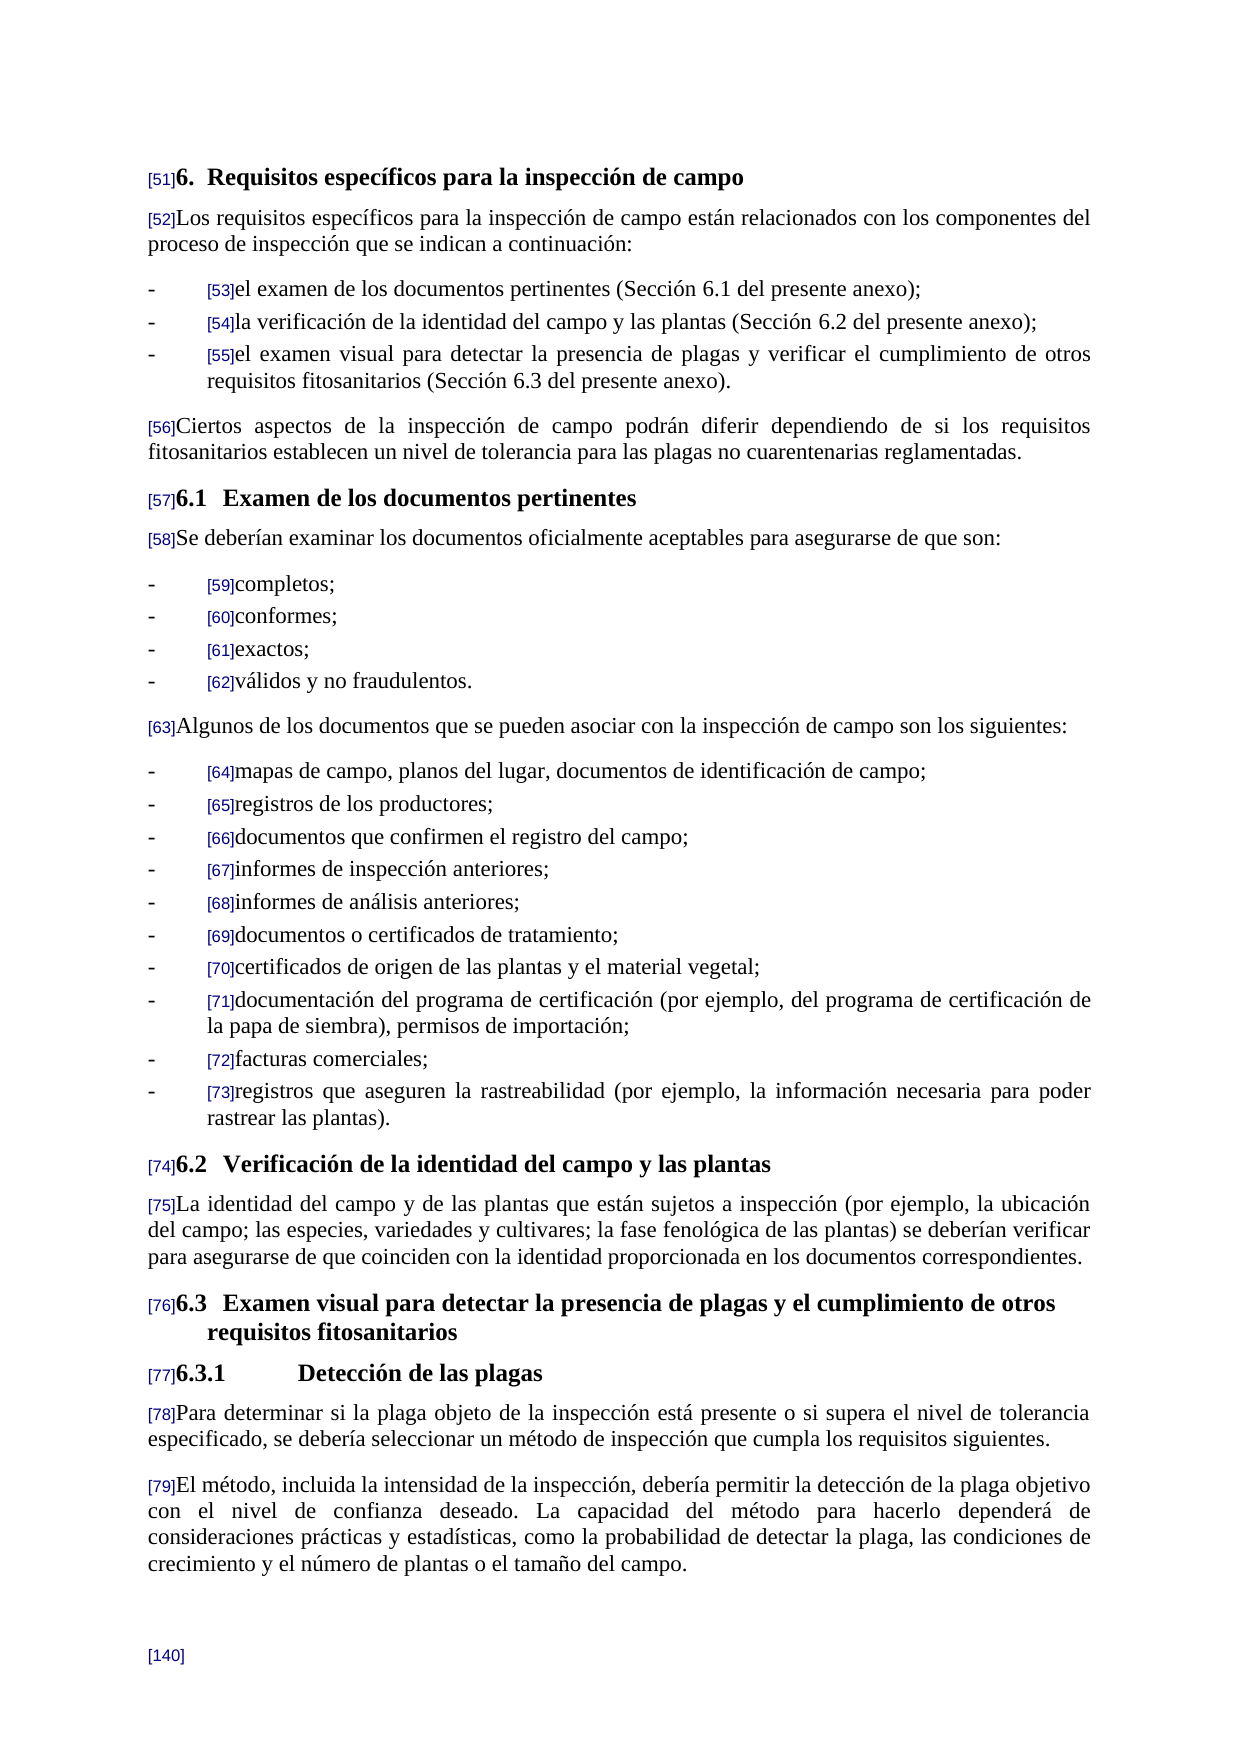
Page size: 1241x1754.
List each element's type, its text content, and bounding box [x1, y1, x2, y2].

subtitle [77]6.3.1 Detección de las plagas [148, 1358, 1092, 1387]
text [60]conformes; [148, 602, 1092, 628]
text [54]la verificación de la identidad del campo y las plantas (Sección 6.2 del presente anexo); [148, 308, 1092, 334]
text [73]registros que aseguren la rastreabilidad (por ejemplo, la información necesaria para poder rastrear las plantas). [148, 1077, 1092, 1130]
text [64]mapas de campo, planos del lugar, documentos de identificación de campo; [148, 758, 1092, 784]
text [66]documentos que confirmen el registro del campo; [148, 823, 1092, 849]
text [56]Ciertos aspectos de la inspección de campo podrán diferir dependiendo de si los requisitos fitosanitarios establecen un nivel de tolerancia para las plagas no cuarentenarias reglamentadas. [148, 412, 1092, 464]
text [61]exactos; [148, 635, 1092, 661]
text [67]informes de inspección anteriores; [148, 855, 1092, 882]
text [71]documentación del programa de certificación (por ejemplo, del programa de certificación de la papa de siembra), permisos de importación; [148, 986, 1092, 1038]
text [72]facturas comerciales; [148, 1045, 1092, 1071]
text [55]el examen visual para detectar la presencia de plagas y verificar el cumplimiento de otros requisitos fitosanitarios (Sección 6.3 del presente anexo). [148, 340, 1092, 393]
subtitle [51]6. Requisitos específicos para la inspección de campo [148, 162, 1092, 191]
text [53]el examen de los documentos pertinentes (Sección 6.1 del presente anexo); [148, 275, 1092, 301]
text [59]completos; [148, 569, 1092, 596]
text [65]registros de los productores; [148, 790, 1092, 817]
text [69]documentos o certificados de tratamiento; [148, 921, 1092, 947]
text [63]Algunos de los documentos que se pueden asociar con la inspección de campo son los siguientes: [148, 712, 1092, 739]
text [68]informes de análisis anteriores; [148, 888, 1092, 914]
text [58]Se deberían examinar los documentos oficialmente aceptables para asegurarse de que son: [148, 524, 1092, 551]
text [70]certificados de origen de las plantas y el material vegetal; [148, 953, 1092, 979]
text [78]Para determinar si la plaga objeto de la inspección está presente o si supera el nivel de tolerancia especificado, se debería seleccionar un método de inspección que cumpla los requisitos siguientes. [148, 1399, 1092, 1452]
text [62]válidos y no fraudulentos. [148, 667, 1092, 694]
subtitle [76]6.3 Examen visual para detectar la presencia de plagas y el cumplimiento de otros requisitos fitosanitarios [148, 1288, 1092, 1345]
text [79]El método, incluida la intensidad de la inspección, debería permitir la detección de la plaga objetivo con el nivel de confianza deseado. La capacidad del método para hacerlo dependerá de consideraciones prácticas y estadísticas, como la probabilidad de detectar la plaga, las condiciones de crecimiento y el número de plantas o el tamaño del campo. [148, 1471, 1092, 1576]
text [75]La identidad del campo y de las plantas que están sujetos a inspección (por ejemplo, la ubicación del campo; las especies, variedades y cultivares; la fase fenológica de las plantas) se deberían verificar para asegurarse de que coinciden con la identidad proporcionada en los documentos correspondientes. [148, 1190, 1092, 1269]
subtitle [57]6.1 Examen de los documentos pertinentes [148, 483, 1092, 512]
subtitle [74]6.2 Verificación de la identidad del campo y las plantas [148, 1149, 1092, 1178]
text [52]Los requisitos específicos para la inspección de campo están relacionados con los componentes del proceso de inspección que se indican a continuación: [148, 204, 1092, 256]
